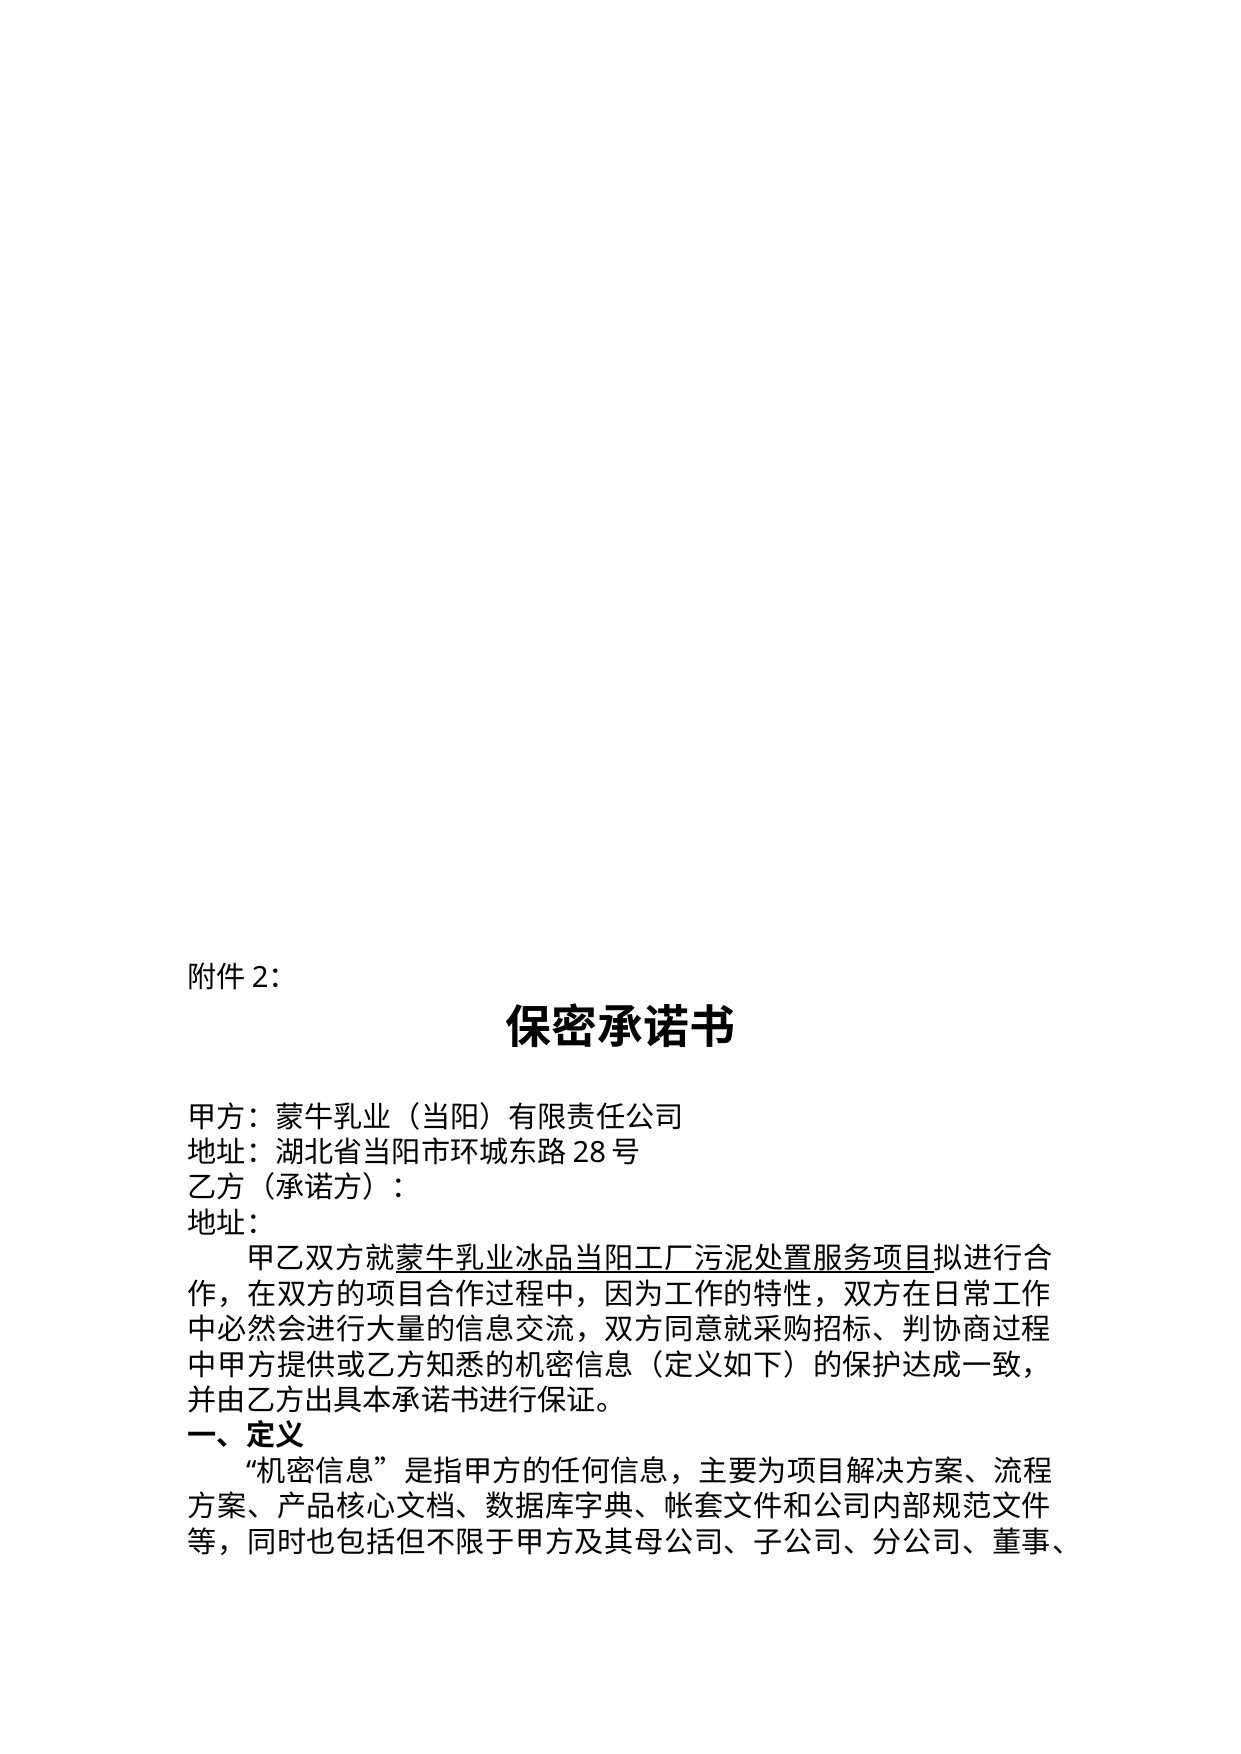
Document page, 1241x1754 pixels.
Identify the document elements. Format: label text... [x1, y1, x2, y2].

text 一、定义 [187, 1417, 1053, 1453]
text 保密承诺书 [187, 1007, 1053, 1053]
text 甲方：蒙牛乳业（当阳）有限责任公司 [187, 1099, 1053, 1134]
text 地址： [187, 1205, 1053, 1240]
text 乙方（承诺方）： [187, 1169, 1053, 1205]
text 附件2： [187, 942, 1053, 1007]
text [187, 1453, 1053, 1559]
text 地址：湖北省当阳市环城东路28号 [187, 1134, 1053, 1169]
text 甲乙双方就蒙牛乳业冰品当阳工厂污泥处置服务项目拟进行合作，在双方的项目合作过程中，因为工作的特性，双方在日常工作中必然会进行大量的信息交流，双方同意就采购招标、判协商过程中甲方提供或乙方知悉的机密信息（定义如下）的保护达成一致，并由乙方出具本承诺书进行保证。 [187, 1240, 1053, 1417]
